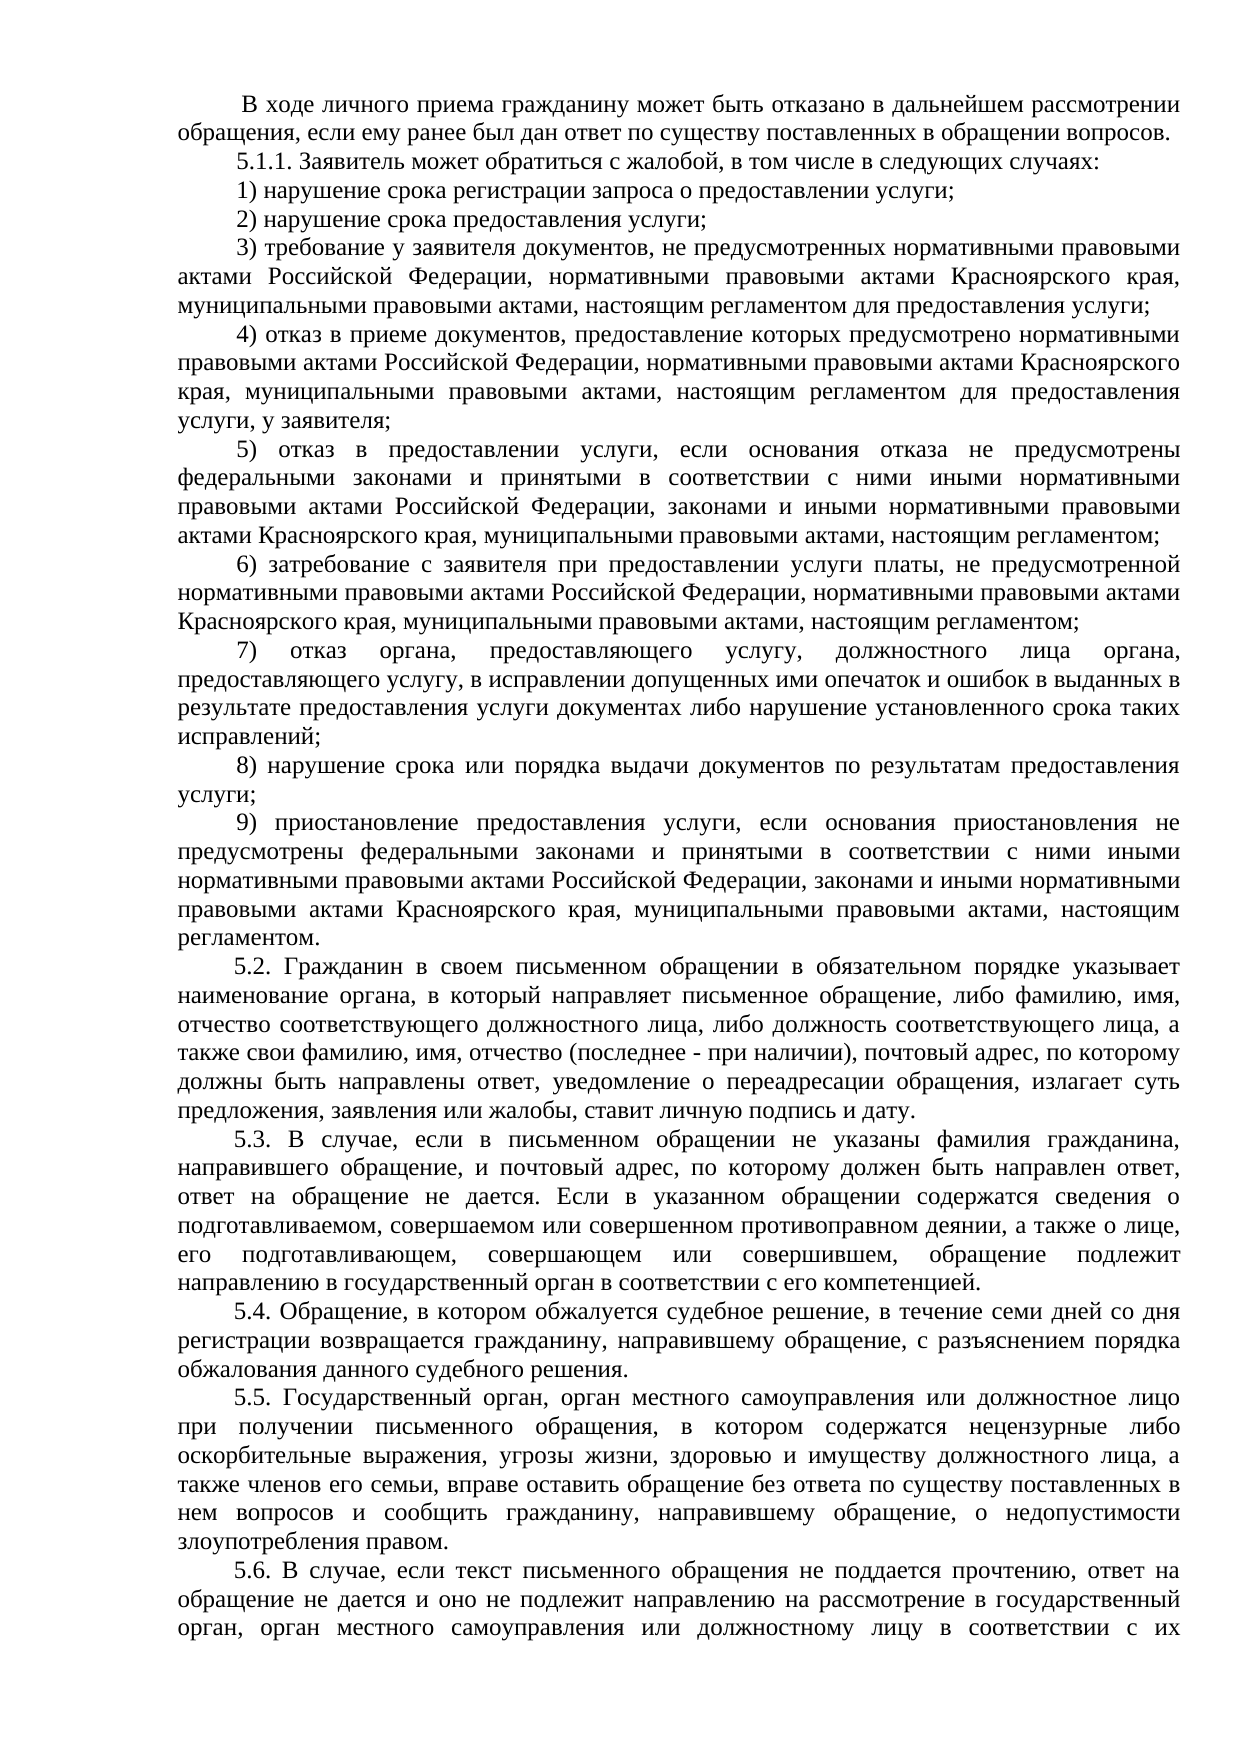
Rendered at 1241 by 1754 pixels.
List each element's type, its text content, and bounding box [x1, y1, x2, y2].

text 3) требование у заявителя документов, не предусмотренных нормативными правовыми актами Российской Федерации, нормативными правовыми актами Красноярского края, муниципальными правовыми актами, настоящим регламентом для предоставления услуги; [177, 232, 1181, 319]
text 7) отказ органа, предоставляющего услугу, должностного лица органа, предоставляющего услугу, в исправлении допущенных ими опечаток и ошибок в выданных в результате предоставления услуги документах либо нарушение установленного срока таких исправлений; [177, 635, 1181, 750]
text 5.5. Государственный орган, орган местного самоуправления или должностное лицо при получении письменного обращения, в котором содержатся нецензурные либо оскорбительные выражения, угрозы жизни, здоровью и имуществу должностного лица, а также членов его семьи, вправе оставить обращение без ответа по существу поставленных в нем вопросов и сообщить гражданину, направившему обращение, о недопустимости злоупотребления правом. [177, 1382, 1181, 1555]
text В ходе личного приема гражданину может быть отказано в дальнейшем рассмотрении обращения, если ему ранее был дан ответ по существу поставленных в обращении вопросов. [177, 89, 1181, 146]
text 5.4. Обращение, в котором обжалуется судебное решение, в течение семи дней со дня регистрации возвращается гражданину, направившему обращение, с разъяснением порядка обжалования данного судебного решения. [177, 1296, 1181, 1382]
text 5.1.1. Заявитель может обратиться с жалобой, в том числе в следующих случаях: [177, 146, 1181, 175]
text 9) приостановление предоставления услуги, если основания приостановления не предусмотрены федеральными законами и принятыми в соответствии с ними иными нормативными правовыми актами Российской Федерации, законами и иными нормативными правовыми актами Красноярского края, муниципальными правовыми актами, настоящим регламентом. [177, 807, 1181, 951]
text 5.3. В случае, если в письменном обращении не указаны фамилия гражданина, направившего обращение, и почтовый адрес, по которому должен быть направлен ответ, ответ на обращение не дается. Если в указанном обращении содержатся сведения о подготавливаемом, совершаемом или совершенном противоправном деянии, а также о лице, его подготавливающем, совершающем или совершившем, обращение подлежит направлению в государственный орган в соответствии с его компетенцией. [177, 1124, 1181, 1296]
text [177, 1555, 1181, 1641]
text 5.2. Гражданин в своем письменном обращении в обязательном порядке указывает наименование органа, в который направляет письменное обращение, либо фамилию, имя, отчество соответствующего должностного лица, либо должность соответствующего лица, а также свои фамилию, имя, отчество (последнее - при наличии), почтовый адрес, по которому должны быть направлены ответ, уведомление о переадресации обращения, излагает суть предложения, заявления или жалобы, ставит личную подпись и дату. [177, 951, 1181, 1124]
text 6) затребование с заявителя при предоставлении услуги платы, не предусмотренной нормативными правовыми актами Российской Федерации, нормативными правовыми актами Красноярского края, муниципальными правовыми актами, настоящим регламентом; [177, 549, 1181, 635]
text 2) нарушение срока предоставления услуги; [177, 204, 1181, 232]
text 4) отказ в приеме документов, предоставление которых предусмотрено нормативными правовыми актами Российской Федерации, нормативными правовыми актами Красноярского края, муниципальными правовыми актами, настоящим регламентом для предоставления услуги, у заявителя; [177, 319, 1181, 434]
text 5) отказ в предоставлении услуги, если основания отказа не предусмотрены федеральными законами и принятыми в соответствии с ними иными нормативными правовыми актами Российской Федерации, законами и иными нормативными правовыми актами Красноярского края, муниципальными правовыми актами, настоящим регламентом; [177, 434, 1181, 549]
text 8) нарушение срока или порядка выдачи документов по результатам предоставления услуги; [177, 750, 1181, 807]
text 1) нарушение срока регистрации запроса о предоставлении услуги; [177, 175, 1181, 204]
